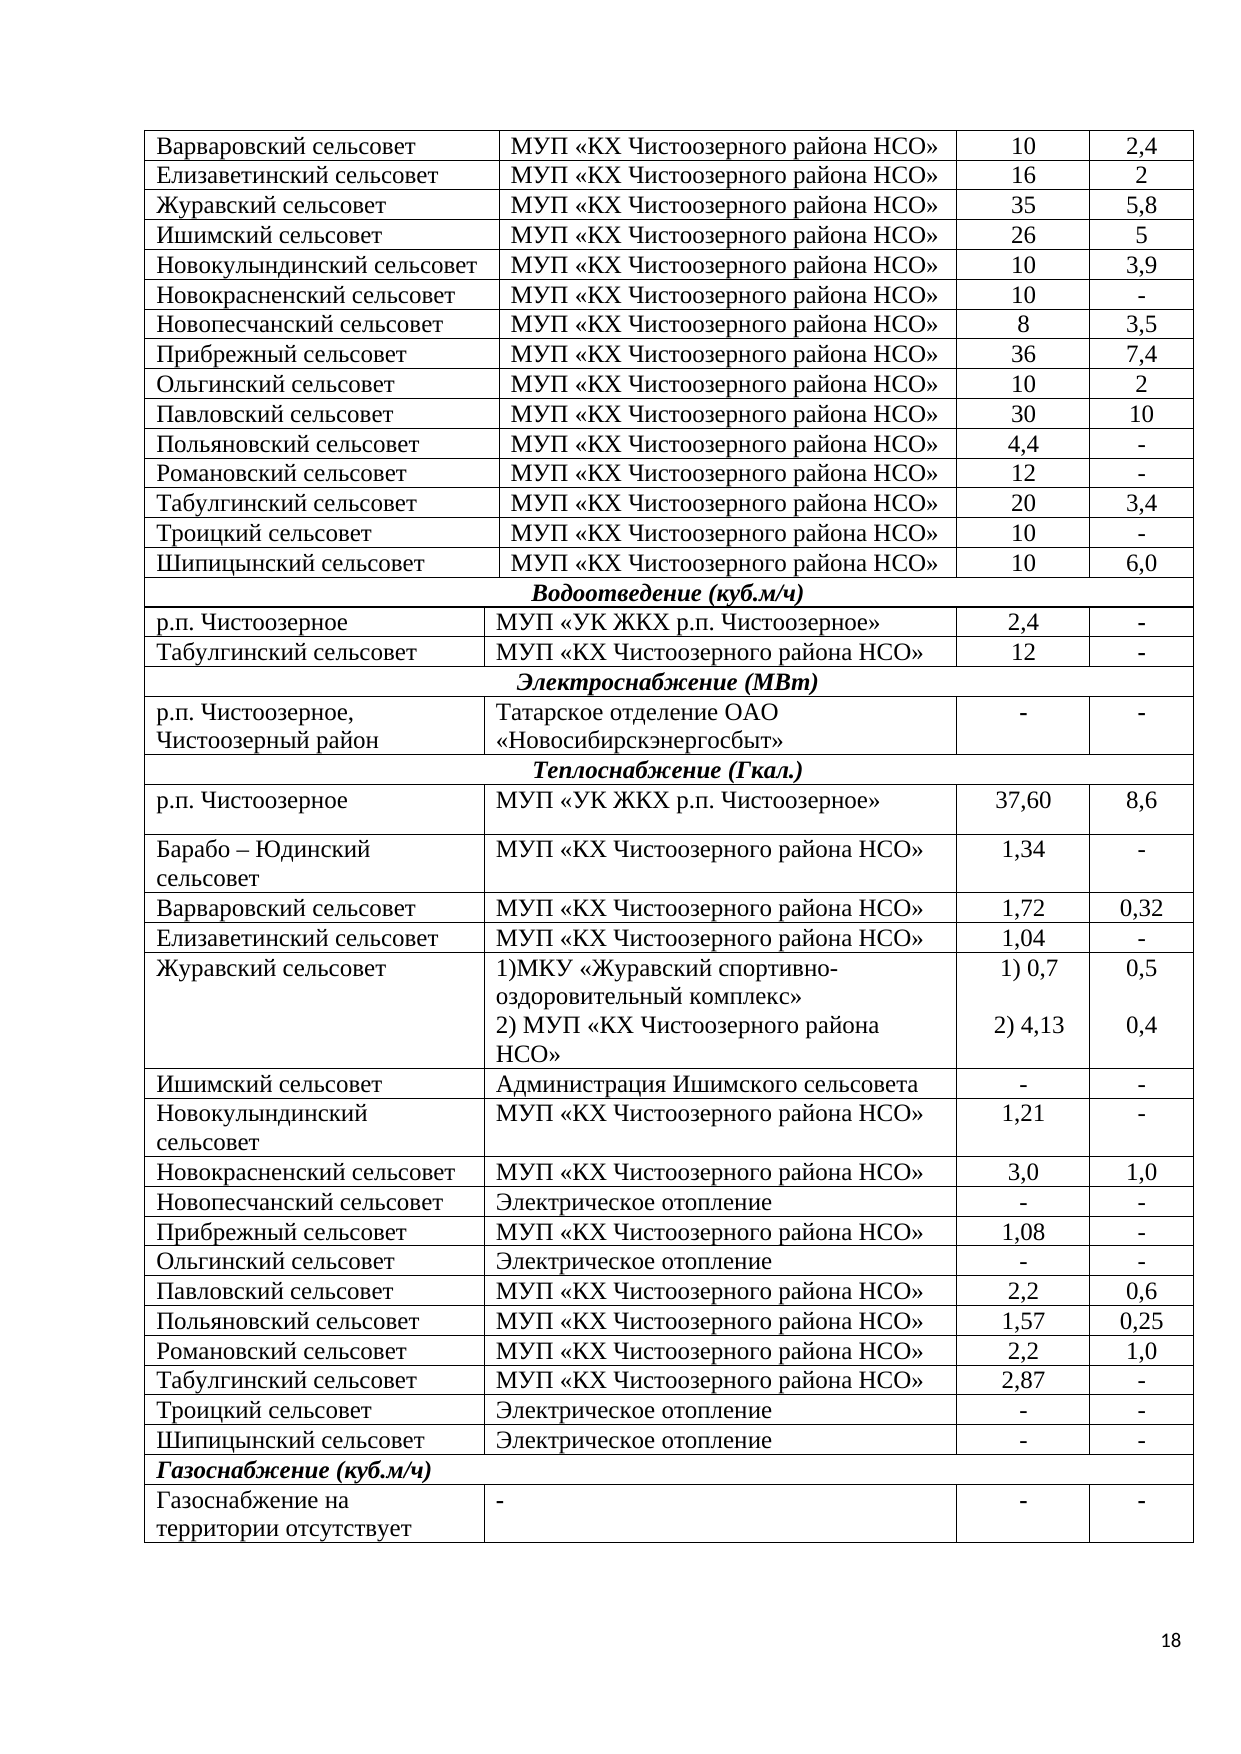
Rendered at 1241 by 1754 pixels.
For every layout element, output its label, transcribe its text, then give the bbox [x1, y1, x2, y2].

table_cell 0,5 0,4 [1090, 953, 1193, 1068]
table_cell 1)МКУ «Журавский спортивно-оздоровительный комплекс» 2) МУП «КХ Чистоозерного района НСО» [485, 953, 956, 1068]
table_cell 37,60 [957, 785, 1089, 833]
table_cell Троицкий сельсовет [145, 518, 499, 547]
table_cell Прибрежный сельсовет [145, 339, 499, 368]
table_cell МУП «КХ Чистоозерного района НСО» [485, 1306, 956, 1335]
table_cell 0,32 [1090, 893, 1193, 922]
table_cell 1,21 [957, 1099, 1089, 1156]
table_cell МУП «КХ Чистоозерного района НСО» [500, 250, 956, 279]
table_cell МУП «КХ Чистоозерного района НСО» [500, 429, 956, 457]
table_cell Павловский сельсовет [145, 1276, 484, 1305]
table_cell 8,6 [1090, 785, 1193, 833]
table_cell - [485, 1485, 956, 1542]
table_cell 8 [957, 310, 1089, 338]
table_cell 10 [1090, 399, 1193, 428]
table_cell - [957, 697, 1089, 754]
table_cell 10 [957, 131, 1089, 159]
table_cell Шипицынский сельсовет [145, 548, 499, 577]
table_cell р.п. Чистоозерное, Чистоозерный район [145, 697, 484, 754]
table_cell Новопесчанский сельсовет [145, 1187, 484, 1216]
table_cell МУП «КХ Чистоозерного района НСО» [485, 893, 956, 922]
table_cell МУП «КХ Чистоозерного района НСО» [485, 1276, 956, 1305]
table_cell Электрическое отопление [485, 1246, 956, 1275]
table_cell МУП «КХ Чистоозерного района НСО» [500, 280, 956, 308]
table_cell МУП «КХ Чистоозерного района НСО» [485, 923, 956, 952]
table_cell - [1090, 608, 1193, 636]
table_cell - [957, 1485, 1089, 1542]
table_cell - [1090, 1246, 1193, 1275]
table_cell 36 [957, 339, 1089, 368]
table_cell МУП «КХ Чистоозерного района НСО» [500, 161, 956, 189]
table_cell 10 [957, 280, 1089, 308]
table_cell 3,5 [1090, 310, 1193, 338]
table_cell 1,04 [957, 923, 1089, 952]
table_cell Новопесчанский сельсовет [145, 310, 499, 338]
table_cell Прибрежный сельсовет [145, 1217, 484, 1245]
table_cell Ишимский сельсовет [145, 1069, 484, 1097]
table_cell 1,08 [957, 1217, 1089, 1245]
table_cell 4,4 [957, 429, 1089, 457]
table_cell 26 [957, 220, 1089, 249]
table_cell Ишимский сельсовет [145, 220, 499, 249]
table_cell Павловский сельсовет [145, 399, 499, 428]
table_cell Новокрасненский сельсовет [145, 1157, 484, 1186]
table_cell - [957, 1187, 1089, 1216]
table_cell Электроснабжение (МВт) [145, 667, 1193, 696]
table_cell 6,0 [1090, 548, 1193, 577]
table_cell Табулгинский сельсовет [145, 1366, 484, 1394]
table_cell Барабо – Юдинский сельсовет [145, 835, 484, 892]
table_cell 1,34 [957, 835, 1089, 892]
table_cell 1,57 [957, 1306, 1089, 1335]
table_cell Елизаветинский сельсовет [145, 923, 484, 952]
table_cell - [1090, 429, 1193, 457]
table_cell 16 [957, 161, 1089, 189]
table_cell Электрическое отопление [485, 1425, 956, 1454]
table_cell 5,8 [1090, 190, 1193, 219]
table_cell Польяновский сельсовет [145, 1306, 484, 1335]
table_cell - [1090, 637, 1193, 666]
table_cell МУП «КХ Чистоозерного района НСО» [485, 1099, 956, 1156]
table_cell Елизаветинский сельсовет [145, 161, 499, 189]
table_cell 12 [957, 459, 1089, 487]
table_cell 5 [1090, 220, 1193, 249]
table_cell 2 [1090, 161, 1193, 189]
table_cell МУП «УК ЖКХ р.п. Чистоозерное» [485, 608, 956, 636]
table_cell Табулгинский сельсовет [145, 488, 499, 517]
table_cell МУП «КХ Чистоозерного района НСО» [500, 518, 956, 547]
table_cell р.п. Чистоозерное [145, 785, 484, 833]
table_cell 35 [957, 190, 1089, 219]
table_cell - [1090, 697, 1193, 754]
table_cell Электрическое отопление [485, 1187, 956, 1216]
table_cell МУП «КХ Чистоозерного района НСО» [500, 220, 956, 249]
table_cell - [957, 1246, 1089, 1275]
table_cell Польяновский сельсовет [145, 429, 499, 457]
table_cell 0,25 [1090, 1306, 1193, 1335]
table_cell - [1090, 1395, 1193, 1424]
table_cell Романовский сельсовет [145, 1336, 484, 1364]
table_cell МУП «КХ Чистоозерного района НСО» [500, 399, 956, 428]
table_cell МУП «УК ЖКХ р.п. Чистоозерное» [485, 785, 956, 833]
table_cell - [1090, 1099, 1193, 1156]
table_cell - [1090, 280, 1193, 308]
table_cell Газоснабжение (куб.м/ч) [145, 1455, 1193, 1484]
table_cell - [1090, 923, 1193, 952]
table_cell Романовский сельсовет [145, 459, 499, 487]
table_cell - [1090, 1187, 1193, 1216]
table_cell Табулгинский сельсовет [145, 637, 484, 666]
table_cell Водоотведение (куб.м/ч) [145, 578, 1193, 606]
table_cell 10 [957, 250, 1089, 279]
table_cell 10 [957, 548, 1089, 577]
table_cell 3,9 [1090, 250, 1193, 279]
table_cell Новокулындинский сельсовет [145, 1099, 484, 1156]
table_cell - [1090, 1485, 1193, 1542]
table_cell - [1090, 459, 1193, 487]
table_cell 1,72 [957, 893, 1089, 922]
table_cell МУП «КХ Чистоозерного района НСО» [500, 190, 956, 219]
table_cell Теплоснабжение (Гкал.) [145, 755, 1193, 784]
table_cell МУП «КХ Чистоозерного района НСО» [500, 548, 956, 577]
table_cell 20 [957, 488, 1089, 517]
table_cell МУП «КХ Чистоозерного района НСО» [485, 835, 956, 892]
table_cell Газоснабжение на территории отсутствует [145, 1485, 484, 1542]
table_cell МУП «КХ Чистоозерного района НСО» [485, 1157, 956, 1186]
table_cell МУП «КХ Чистоозерного района НСО» [500, 369, 956, 398]
table_cell 30 [957, 399, 1089, 428]
table_cell 2 [1090, 369, 1193, 398]
table_cell МУП «КХ Чистоозерного района НСО» [500, 310, 956, 338]
table_cell 1) 0,7 2) 4,13 [957, 953, 1089, 1068]
table_cell МУП «КХ Чистоозерного района НСО» [485, 1217, 956, 1245]
table_cell Троицкий сельсовет [145, 1395, 484, 1424]
table_cell Ольгинский сельсовет [145, 369, 499, 398]
table_cell - [1090, 1366, 1193, 1394]
table_cell - [1090, 1217, 1193, 1245]
table_cell Электрическое отопление [485, 1395, 956, 1424]
table_cell 2,4 [1090, 131, 1193, 159]
table_cell Ольгинский сельсовет [145, 1246, 484, 1275]
table_cell - [1090, 835, 1193, 892]
table_cell Варваровский сельсовет [145, 131, 499, 159]
table_cell Журавский сельсовет [145, 953, 484, 1068]
table_cell МУП «КХ Чистоозерного района НСО» [500, 488, 956, 517]
table_cell МУП «КХ Чистоозерного района НСО» [500, 459, 956, 487]
table_cell МУП «КХ Чистоозерного района НСО» [485, 1366, 956, 1394]
table_cell Новокрасненский сельсовет [145, 280, 499, 308]
table_cell Татарское отделение ОАО «Новосибирскэнергосбыт» [485, 697, 956, 754]
table_cell р.п. Чистоозерное [145, 608, 484, 636]
table_cell МУП «КХ Чистоозерного района НСО» [485, 637, 956, 666]
table_cell 2,4 [957, 608, 1089, 636]
table_cell МУП «КХ Чистоозерного района НСО» [500, 339, 956, 368]
table_cell 10 [957, 369, 1089, 398]
table_cell - [1090, 1069, 1193, 1097]
table_cell 0,6 [1090, 1276, 1193, 1305]
table_cell 1,0 [1090, 1336, 1193, 1364]
table_cell - [957, 1069, 1089, 1097]
table_cell 10 [957, 518, 1089, 547]
table_cell 3,0 [957, 1157, 1089, 1186]
table_cell МУП «КХ Чистоозерного района НСО» [485, 1336, 956, 1364]
table_cell 1,0 [1090, 1157, 1193, 1186]
table_cell - [957, 1425, 1089, 1454]
table_cell 7,4 [1090, 339, 1193, 368]
table_cell Администрация Ишимского сельсовета [485, 1069, 956, 1097]
table_cell 2,87 [957, 1366, 1089, 1394]
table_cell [500, 131, 956, 159]
table_cell - [957, 1395, 1089, 1424]
table_cell 2,2 [957, 1276, 1089, 1305]
table_cell - [1090, 1425, 1193, 1454]
table_cell 2,2 [957, 1336, 1089, 1364]
table_cell Новокулындинский сельсовет [145, 250, 499, 279]
table_cell 12 [957, 637, 1089, 666]
table_cell Варваровский сельсовет [145, 893, 484, 922]
table_cell Шипицынский сельсовет [145, 1425, 484, 1454]
table_cell 3,4 [1090, 488, 1193, 517]
table_cell Журавский сельсовет [145, 190, 499, 219]
table_cell - [1090, 518, 1193, 547]
